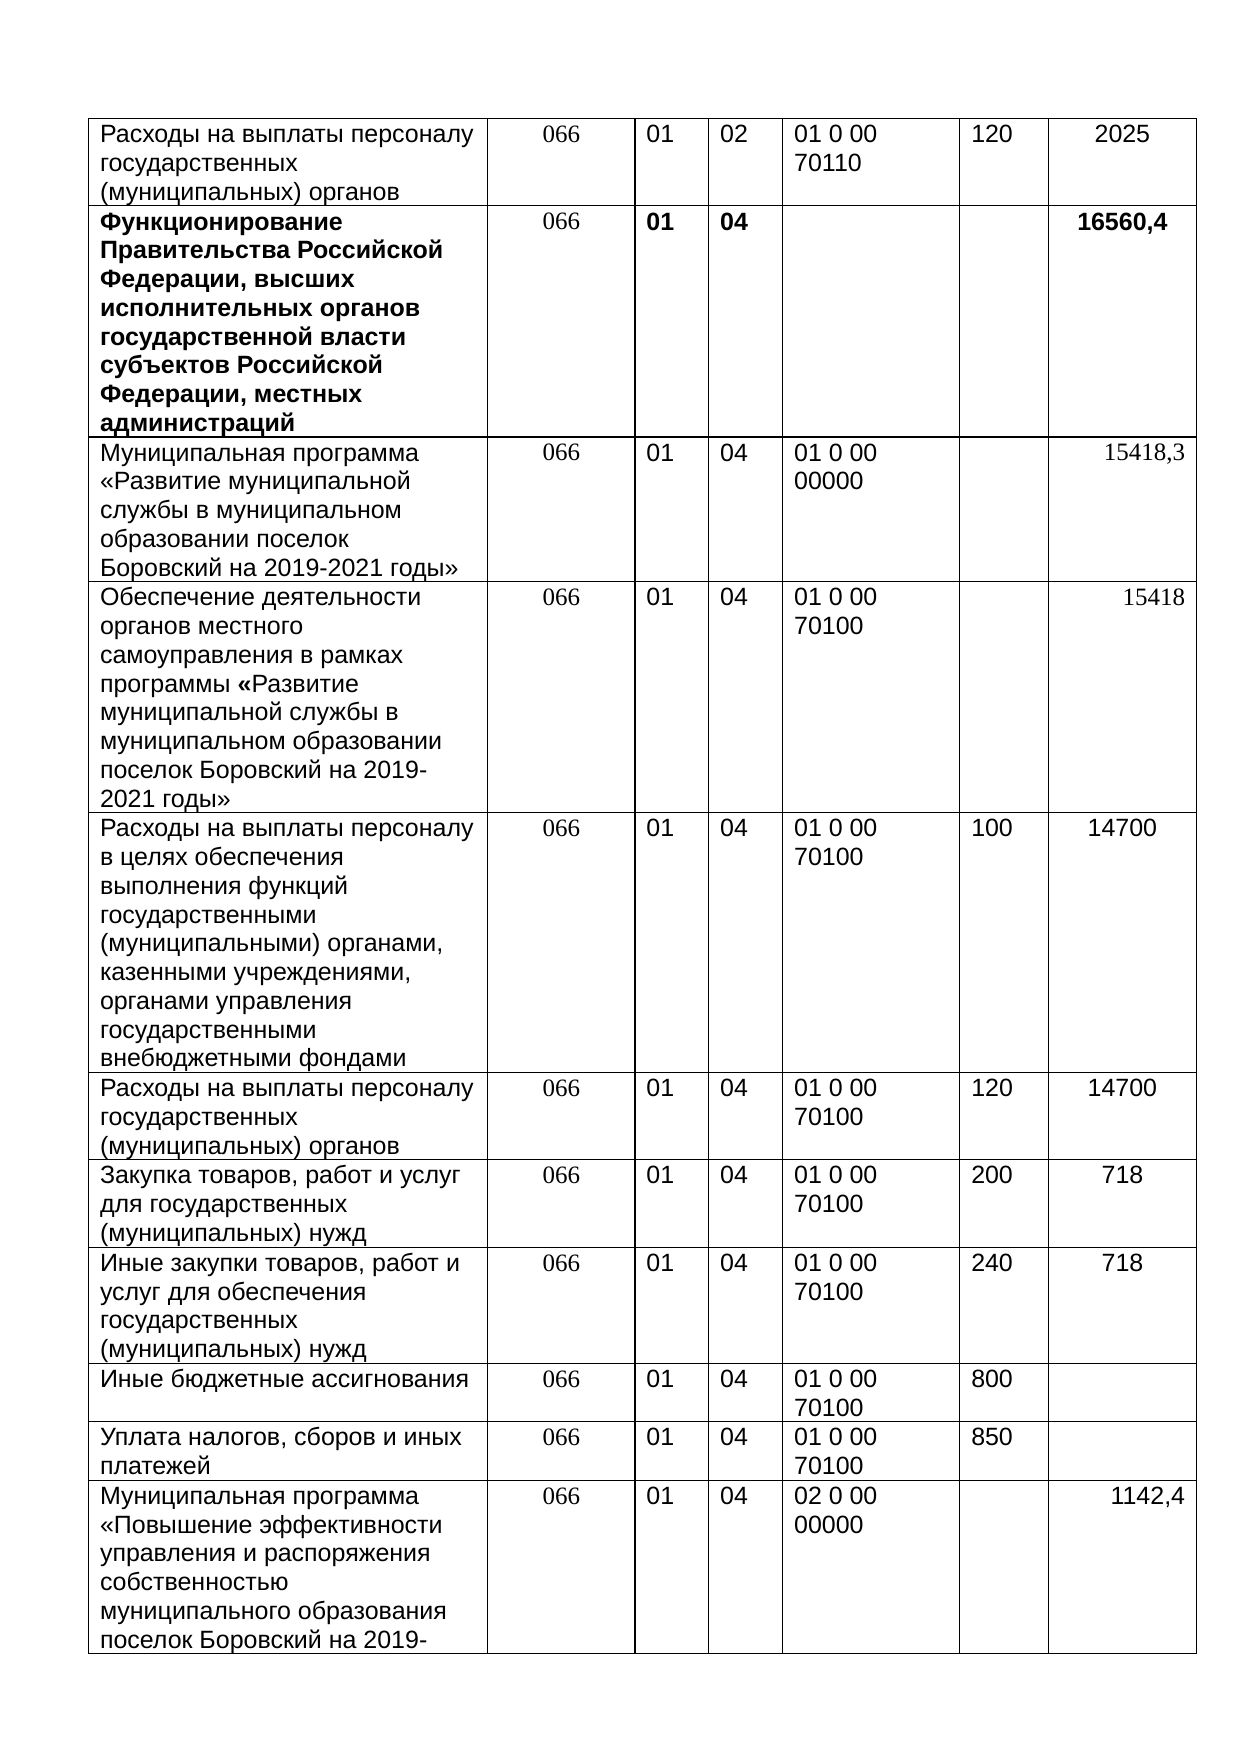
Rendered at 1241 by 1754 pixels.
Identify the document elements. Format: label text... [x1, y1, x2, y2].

table_cell 120 [960, 1073, 1048, 1159]
table_cell 200 [960, 1160, 1048, 1247]
table_cell 066 [488, 1481, 634, 1653]
table_cell 066 [488, 1248, 634, 1363]
table_cell 04 [709, 582, 782, 812]
table_cell 100 [960, 813, 1048, 1072]
table_cell 01 [636, 1248, 708, 1363]
table_cell 01 0 00 70100 [783, 1364, 959, 1421]
table_cell 066 [488, 1073, 634, 1159]
table_cell Иные закупки товаров, работ и услуг для обеспечения государственных (муниципальных) нужд [89, 1248, 487, 1363]
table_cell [89, 1481, 487, 1653]
table_cell 15418,3 [1049, 438, 1196, 581]
table_cell 01 0 00 70100 [783, 1160, 959, 1247]
table_cell 04 [709, 1248, 782, 1363]
table_cell 15418 [1049, 582, 1196, 812]
table_cell 01 0 00 00000 [783, 438, 959, 581]
table_cell 01 [636, 1073, 708, 1159]
table_cell Расходы на выплаты персоналу государственных (муниципальных) органов [89, 119, 487, 205]
table_cell 14700 [1049, 1073, 1196, 1159]
table_cell 01 [636, 119, 708, 205]
table_cell Функционирование Правительства Российской Федерации, высших исполнительных органов государственной власти субъектов Российской Федерации, местных администраций [89, 206, 487, 436]
table_cell 718 [1049, 1248, 1196, 1363]
table_cell [960, 438, 1048, 581]
table_cell 850 [960, 1422, 1048, 1480]
table_cell Закупка товаров, работ и услуг для государственных (муниципальных) нужд [89, 1160, 487, 1247]
table_cell 01 [636, 206, 708, 436]
table_cell [960, 1481, 1048, 1653]
table_cell 01 0 00 70110 [783, 119, 959, 205]
table_cell 01 [636, 1422, 708, 1480]
table_cell 01 [636, 813, 708, 1072]
table_cell Уплата налогов, сборов и иных платежей [89, 1422, 487, 1480]
table_cell 02 0 00 00000 [783, 1481, 959, 1653]
table_cell 066 [488, 1364, 634, 1421]
table_cell 04 [709, 813, 782, 1072]
table_cell 01 [636, 438, 708, 581]
table_cell 04 [709, 1073, 782, 1159]
table_cell 2025 [1049, 119, 1196, 205]
table_cell 01 0 00 70100 [783, 813, 959, 1072]
table_cell 01 [636, 1364, 708, 1421]
table_cell [1049, 1422, 1196, 1480]
table_cell 120 [960, 119, 1048, 205]
table_cell [783, 206, 959, 436]
table_cell Расходы на выплаты персоналу государственных (муниципальных) органов [89, 1073, 487, 1159]
table_cell 01 [636, 582, 708, 812]
table_cell 01 0 00 70100 [783, 1248, 959, 1363]
table_cell 01 0 00 70100 [783, 1422, 959, 1480]
table_cell [1049, 1364, 1196, 1421]
table_cell 01 [636, 1481, 708, 1653]
table_cell 066 [488, 206, 634, 436]
table_cell [960, 582, 1048, 812]
table_cell 02 [709, 119, 782, 205]
table_cell 04 [709, 206, 782, 436]
table_cell 01 0 00 70100 [783, 1073, 959, 1159]
table_cell Муниципальная программа «Развитие муниципальной службы в муниципальном образовании поселок Боровский на 2019-2021 годы» [89, 438, 487, 581]
table_cell 066 [488, 438, 634, 581]
table_cell 066 [488, 1160, 634, 1247]
table_cell 01 0 00 70100 [783, 582, 959, 812]
table_cell 04 [709, 1364, 782, 1421]
table_cell 04 [709, 1422, 782, 1480]
table_cell 1142,4 [1049, 1481, 1196, 1653]
table_cell 01 [636, 1160, 708, 1247]
table_cell 04 [709, 1160, 782, 1247]
table_cell 16560,4 [1049, 206, 1196, 436]
table_cell 066 [488, 582, 634, 812]
table_cell 14700 [1049, 813, 1196, 1072]
table_cell 04 [709, 438, 782, 581]
table_cell 066 [488, 1422, 634, 1480]
table_cell 066 [488, 119, 634, 205]
table_cell 04 [709, 1481, 782, 1653]
table_cell 240 [960, 1248, 1048, 1363]
table_cell Обеспечение деятельности органов местного самоуправления в рамках программы «Развитие муниципальной службы в муниципальном образовании поселок Боровский на 2019-2021 годы» [89, 582, 487, 812]
table_cell Расходы на выплаты персоналу в целях обеспечения выполнения функций государственными (муниципальными) органами, казенными учреждениями, органами управления государственными внебюджетными фондами [89, 813, 487, 1072]
table_cell Иные бюджетные ассигнования [89, 1364, 487, 1421]
table_cell 800 [960, 1364, 1048, 1421]
table_cell 066 [488, 813, 634, 1072]
table_cell 718 [1049, 1160, 1196, 1247]
table_cell [960, 206, 1048, 436]
